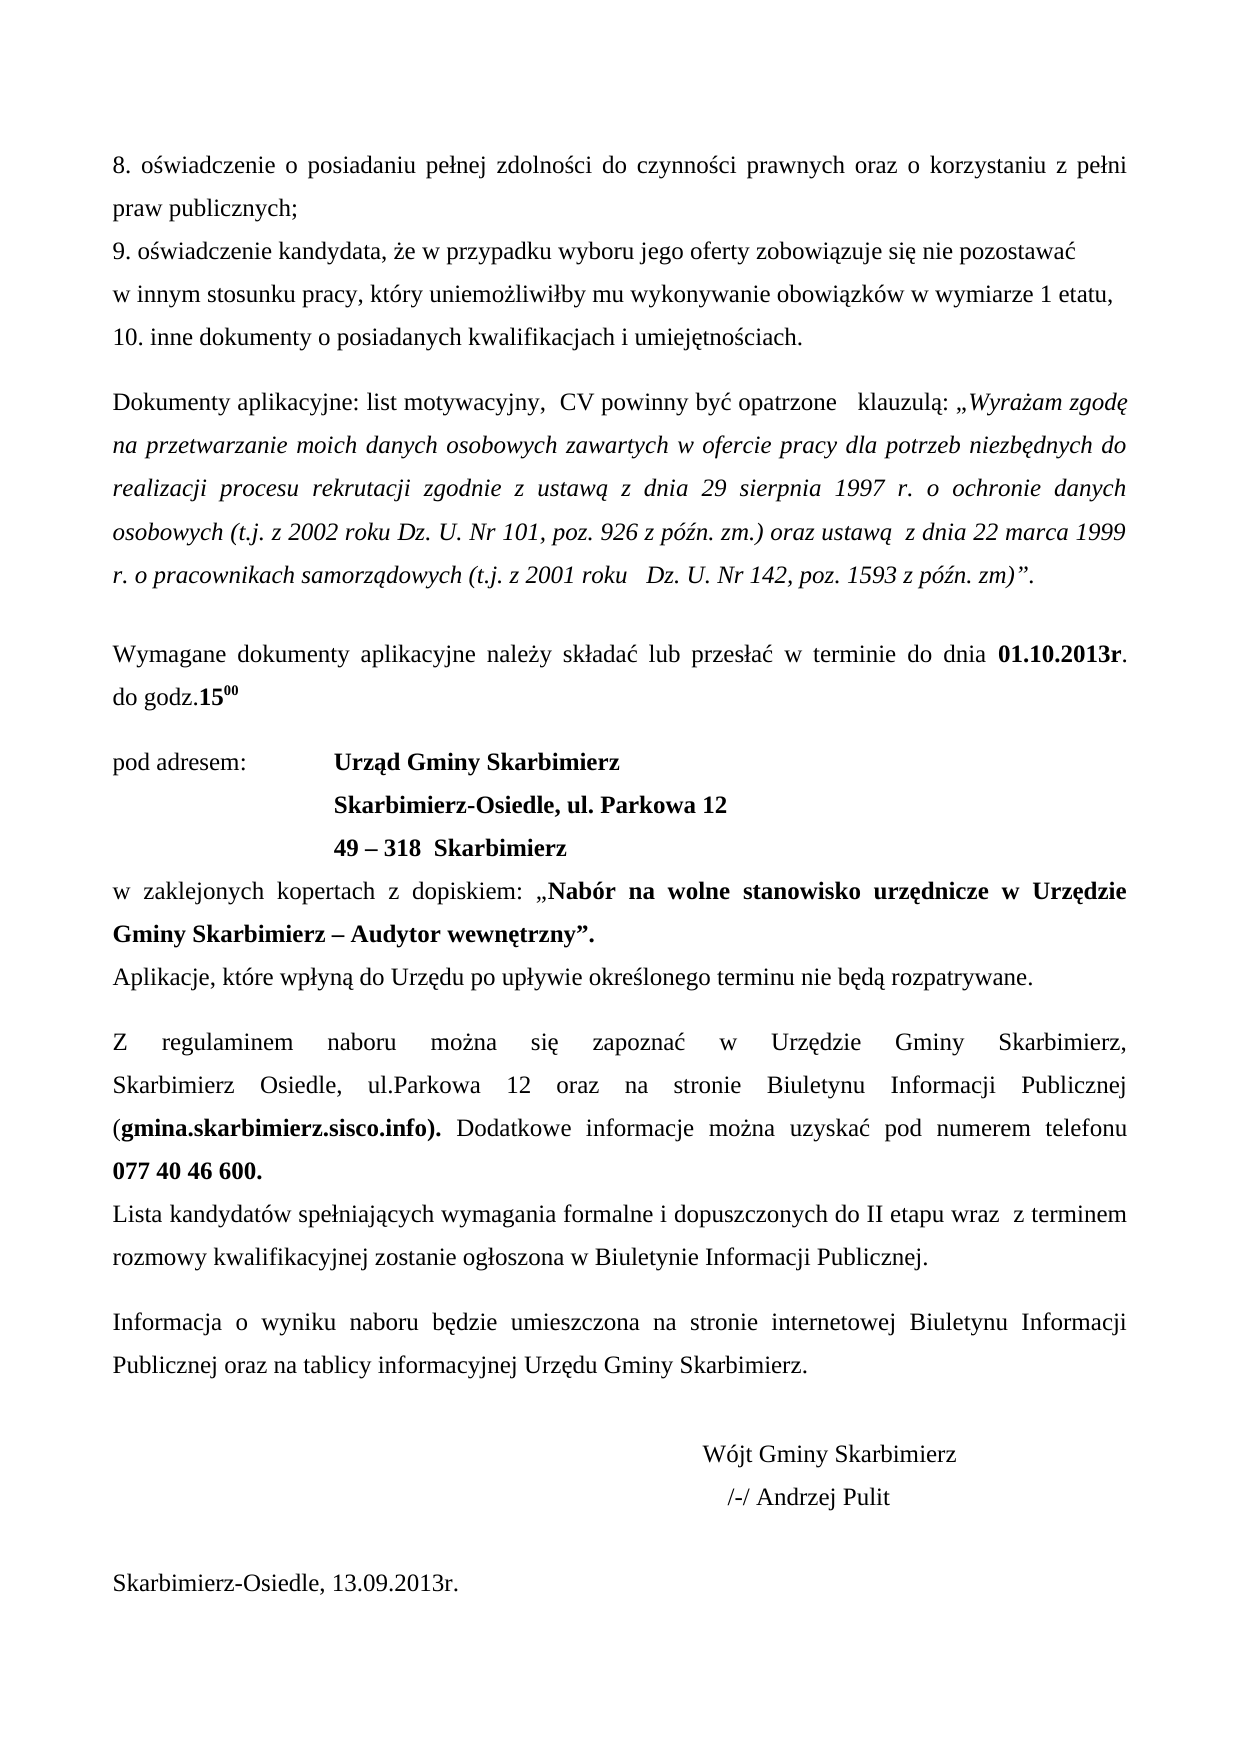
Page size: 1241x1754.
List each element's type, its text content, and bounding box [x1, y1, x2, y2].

text Wójt Gminy Skarbimierz [112, 1439, 1128, 1468]
text 49 – 318 Skarbimierz [112, 833, 1128, 862]
text w innym stosunku pracy, który uniemożliwiłby mu wykonywanie obowiązków w wymiarze 1 etatu, [112, 279, 1128, 308]
text Dokumenty aplikacyjne: list motywacyjny, CV powinny być opatrzone klauzulą: „Wyrażam zgodę na przetwarzanie moich danych osobowych zawartych w ofercie pracy dla potrzeb niezbędnych do realizacji procesu rekrutacji zgodnie z ustawą z dnia 29 sierpnia 1997 r. o ochronie danych osobowych (t.j. z 2002 roku Dz. U. Nr 101, poz. 926 z późn. zm.) oraz ustawą z dnia 22 marca 1999 r. o pracownikach samorządowych (t.j. z 2001 roku Dz. U. Nr 142, poz. 1593 z późn. zm)”. [112, 387, 1128, 588]
text 9. oświadczenie kandydata, że w przypadku wyboru jego oferty zobowiązuje się nie pozostawać [112, 236, 1128, 265]
text Informacja o wyniku naboru będzie umieszczona na stronie internetowej Biuletynu Informacji Publicznej oraz na tablicy informacyjnej Urzędu Gminy Skarbimierz. [112, 1307, 1128, 1379]
text /-/ Andrzej Pulit [112, 1482, 1128, 1511]
text 8. oświadczenie o posiadaniu pełnej zdolności do czynności prawnych oraz o korzystaniu z pełni praw publicznych; [112, 150, 1128, 222]
text Skarbimierz-Osiedle, ul. Parkowa 12 [112, 790, 1128, 818]
text Z regulaminem naboru można się zapoznać w Urzędzie Gminy Skarbimierz, Skarbimierz Osiedle, ul.Parkowa 12 oraz na stronie Biuletynu Informacji Publicznej (gmina.skarbimierz.sisco.info). Dodatkowe informacje można uzyskać pod numerem telefonu 077 40 46 600. [112, 1027, 1128, 1185]
text Aplikacje, które wpłyną do Urzędu po upływie określonego terminu nie będą rozpatrywane. [112, 962, 1128, 991]
text Wymagane dokumenty aplikacyjne należy składać lub przesłać w terminie do dnia 01.10.2013r. do godz.1500 [112, 639, 1128, 711]
text pod adresem: Urząd Gminy Skarbimierz [112, 747, 1128, 775]
text Lista kandydatów spełniających wymagania formalne i dopuszczonych do II etapu wraz z terminem rozmowy kwalifikacyjnej zostanie ogłoszona w Biuletynie Informacji Publicznej. [112, 1199, 1128, 1271]
text w zaklejonych kopertach z dopiskiem: „Nabór na wolne stanowisko urzędnicze w Urzędzie Gminy Skarbimierz – Audytor wewnętrzny”. [112, 876, 1128, 948]
text 10. inne dokumenty o posiadanych kwalifikacjach i umiejętnościach. [112, 322, 1128, 351]
text Skarbimierz-Osiedle, 13.09.2013r. [112, 1568, 1128, 1597]
